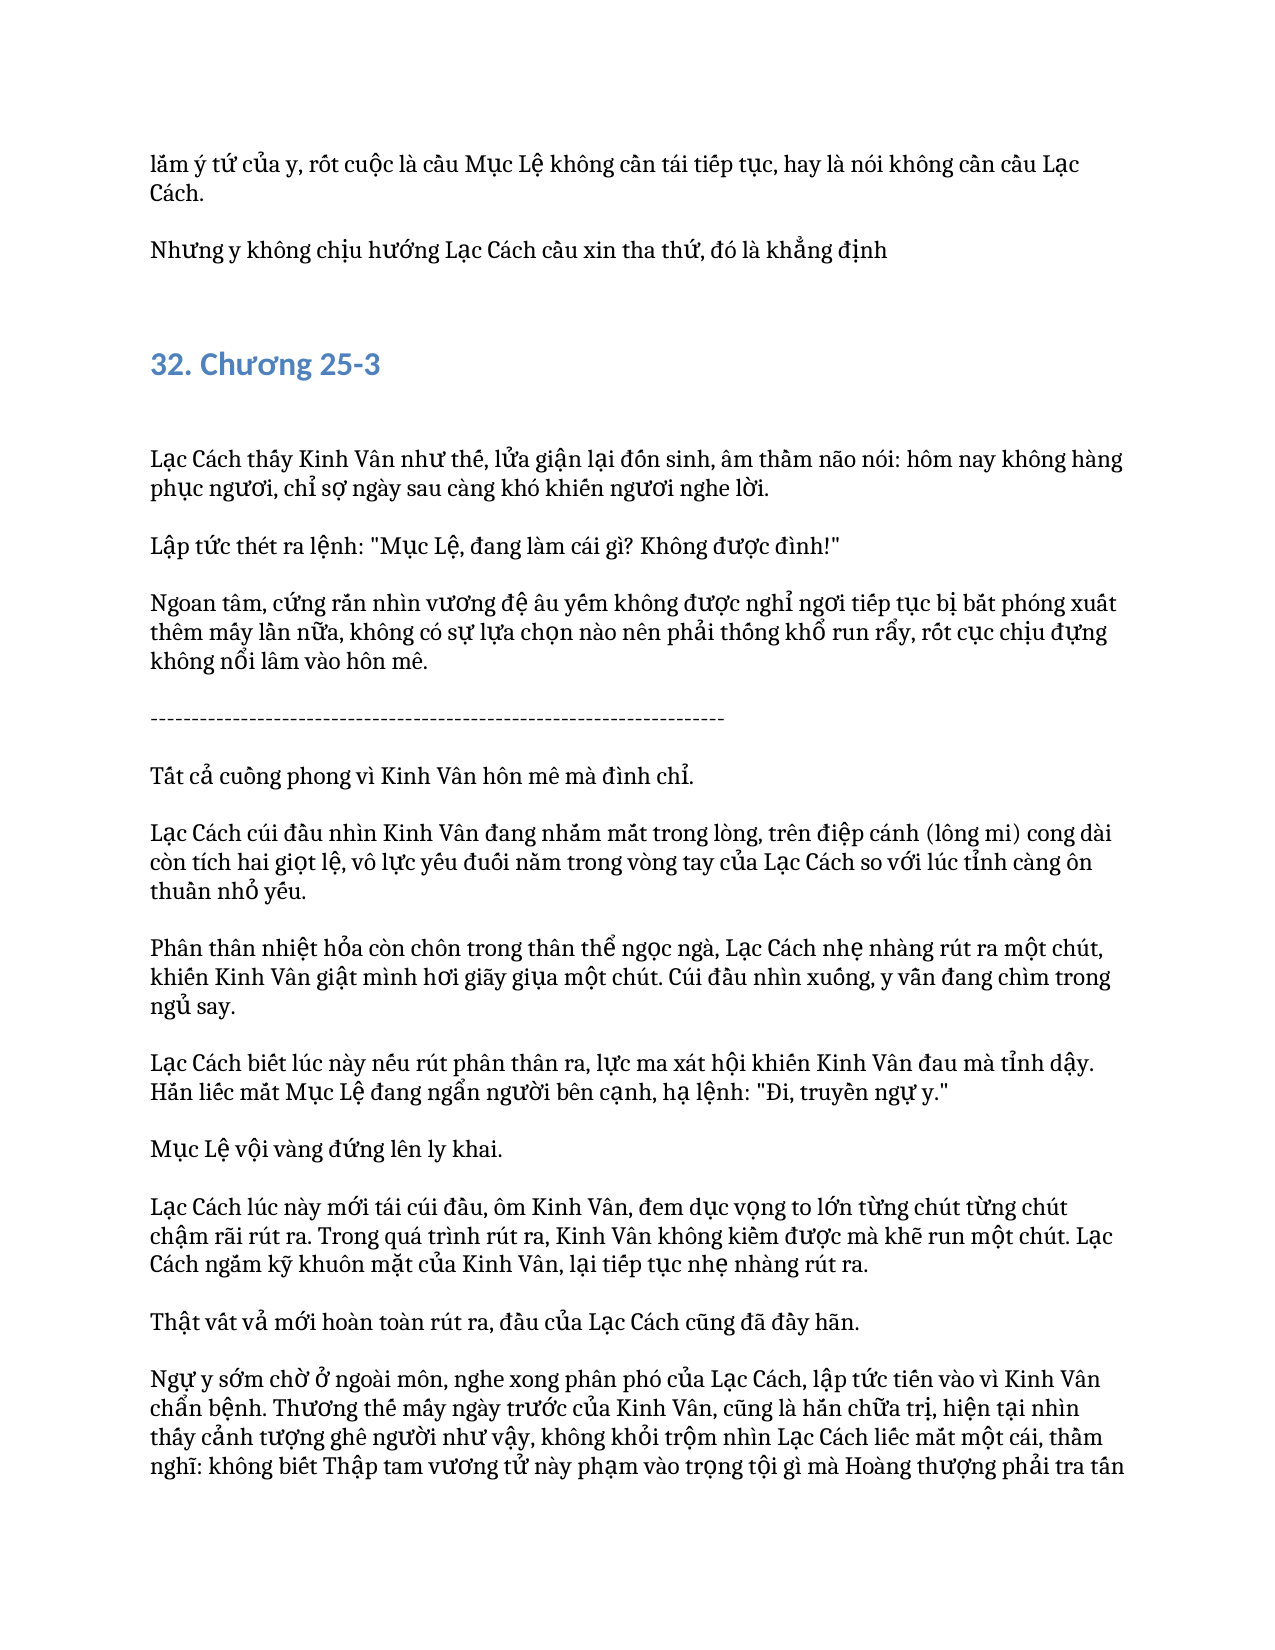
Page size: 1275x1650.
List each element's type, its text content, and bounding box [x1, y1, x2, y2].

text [150, 388, 1125, 1480]
subtitle 32. Chương 25-3 [150, 343, 1125, 384]
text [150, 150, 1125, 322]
